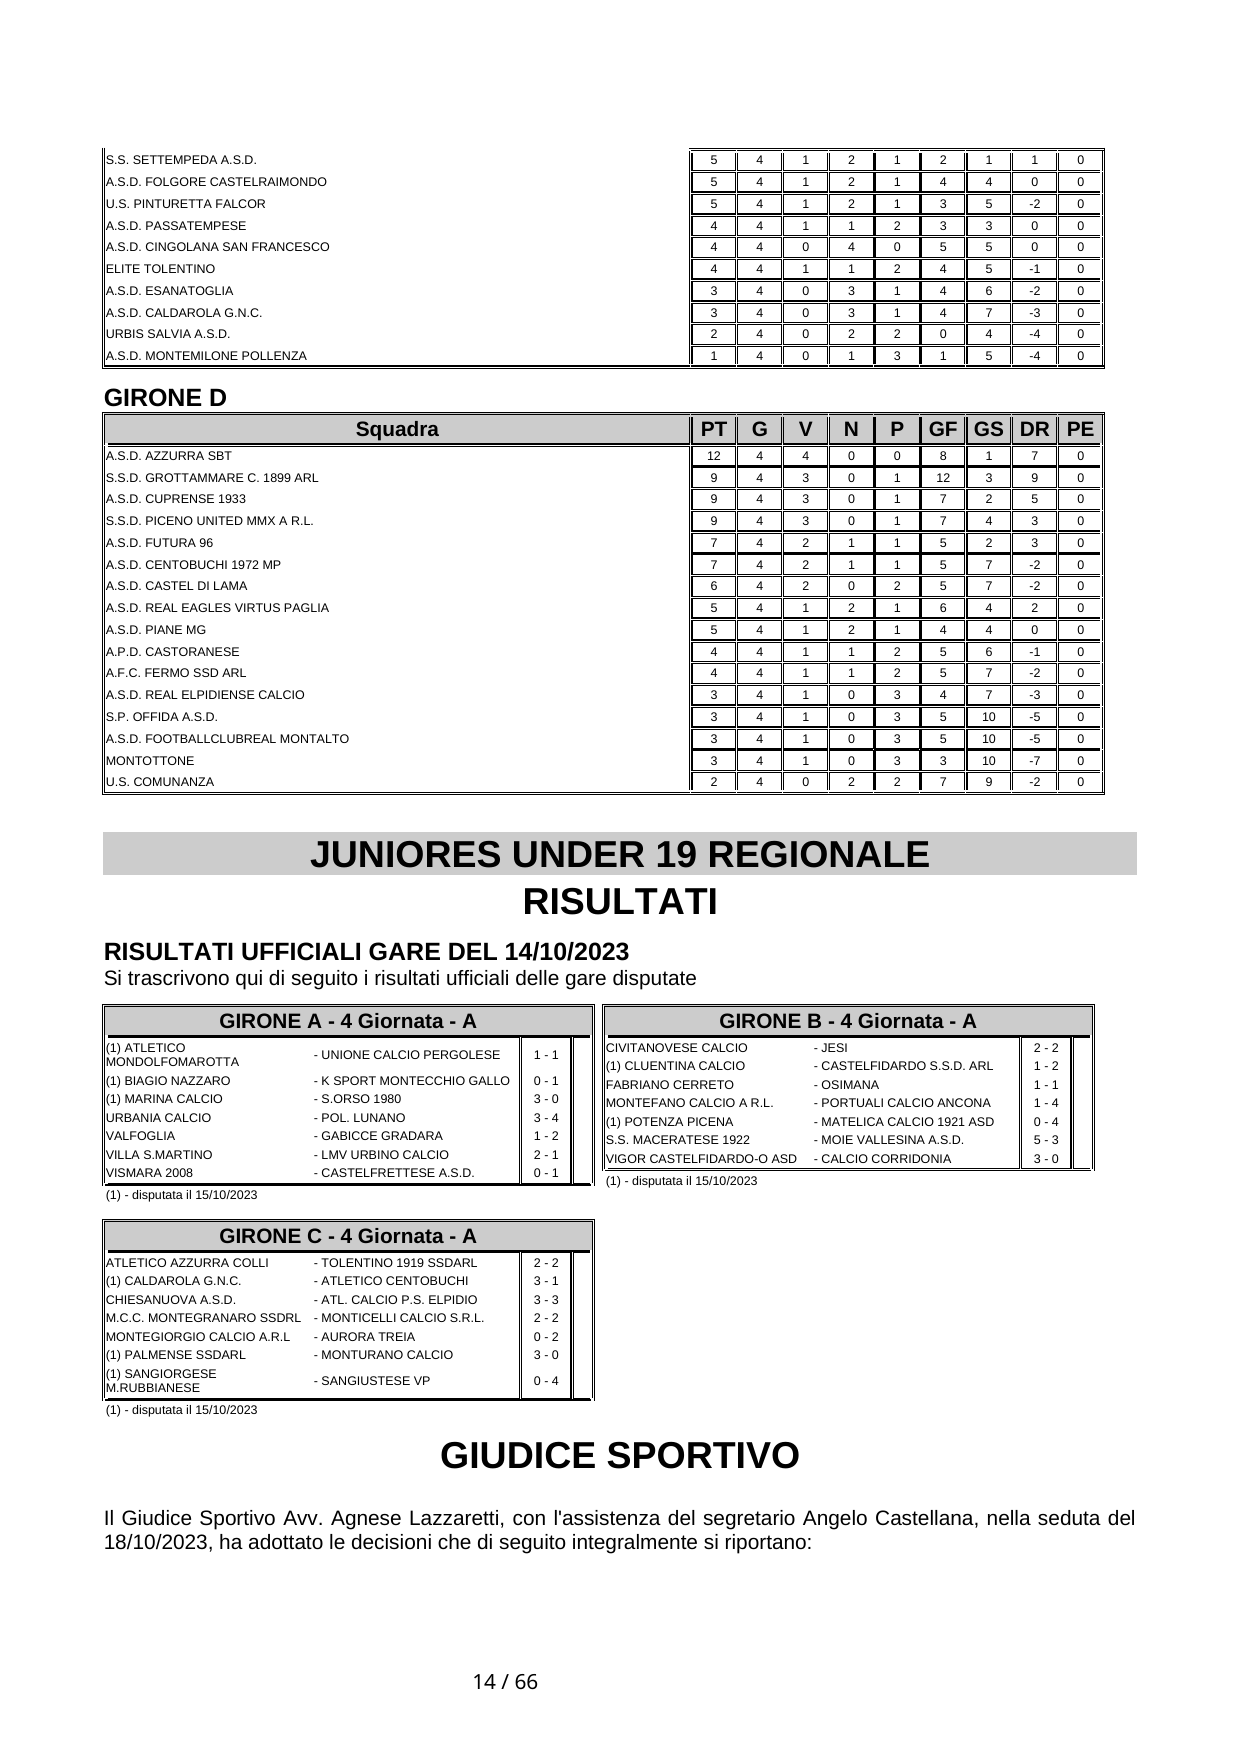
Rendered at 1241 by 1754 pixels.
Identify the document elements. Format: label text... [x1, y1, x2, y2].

table_cell 4 [922, 686, 964, 704]
text RISULTATI [103, 879, 1137, 922]
table_cell 0 [830, 447, 873, 465]
table_cell 3 [1013, 534, 1056, 552]
text GIUDICE SPORTIVO [103, 1434, 1137, 1477]
table_cell 4 [738, 730, 781, 748]
table_cell 3 [693, 686, 735, 704]
table_cell A.S.D. FOLGORE CASTELRAIMONDO [105, 170, 689, 191]
table_cell 4 [968, 173, 1010, 191]
table_header DR [1012, 415, 1058, 443]
table_cell -3 [1013, 686, 1056, 704]
table_cell 0 [830, 512, 873, 530]
table_header [604, 1004, 1103, 1204]
table_cell 0 [1059, 465, 1102, 487]
table_cell 5 [922, 664, 964, 683]
table_cell 1 [876, 490, 919, 508]
table_cell -4 [1012, 347, 1058, 365]
table_cell 2 [876, 260, 919, 278]
text Si trascrivono qui di seguito i risultati ufficiali delle gare disputate [103, 965, 1137, 989]
table_cell 7 [1013, 447, 1056, 465]
table_cell ELITE TOLENTINO [105, 257, 689, 278]
table_cell 3 [922, 195, 964, 213]
table_cell 4 [738, 643, 781, 661]
table_cell 5 [693, 599, 735, 617]
text GIRONE D [103, 383, 1137, 412]
table_cell 0 [1059, 639, 1102, 661]
table_cell 4 [738, 512, 781, 530]
table_cell 0 [1059, 213, 1102, 235]
table_cell 0 [1013, 217, 1056, 235]
table_cell 0 [1059, 617, 1102, 639]
table_cell U.S. COMUNANZA [105, 770, 691, 791]
table_cell 7 [968, 304, 1010, 322]
table_cell 0 [1059, 530, 1102, 552]
table_cell 0 [784, 325, 827, 344]
table_cell 1 [784, 599, 827, 617]
table_cell A.S.D. PIANE MG [105, 617, 689, 639]
table_cell 0 [1058, 257, 1103, 278]
table_cell 2 [876, 325, 919, 344]
table_cell 4 [738, 238, 781, 257]
table_cell 7 [968, 555, 1010, 574]
table_cell 0 [1058, 574, 1103, 596]
table_cell 3 [693, 730, 735, 748]
table_cell 3 [876, 686, 919, 704]
table_cell 2 [691, 773, 737, 791]
table_cell 1 [784, 643, 827, 661]
table_cell 4 [830, 238, 873, 257]
table_cell 0 [1059, 191, 1102, 213]
table_cell 0 [1058, 596, 1103, 617]
table_cell 2 [876, 664, 919, 683]
table_cell 3 [876, 751, 919, 770]
table_cell 4 [738, 260, 781, 278]
table_cell 2 [876, 643, 919, 661]
table_cell 4 [693, 260, 735, 278]
table_cell 4 [738, 555, 781, 574]
table_header G [737, 415, 783, 443]
table_cell 1 [876, 512, 919, 530]
table_cell 0 [876, 238, 919, 257]
table_cell S.S. SETTEMPEDA A.S.D. [105, 148, 691, 169]
table_cell 0 [1058, 322, 1103, 344]
table_cell 0 [1059, 726, 1102, 748]
table_cell 1 [784, 217, 827, 235]
table_cell 2 [874, 773, 920, 791]
table_cell 4 [922, 173, 964, 191]
table_header [104, 1219, 1103, 1419]
table_cell -2 [1012, 773, 1058, 791]
table_cell S.P. OFFIDA A.S.D. [105, 704, 689, 726]
table_cell 2 [876, 217, 919, 235]
table_cell 1 [876, 468, 919, 487]
table_cell 9 [1013, 468, 1056, 487]
table_cell 0 [830, 730, 873, 748]
table_cell 0 [830, 577, 873, 596]
table_cell 2 [784, 534, 827, 552]
table_cell 0 [830, 468, 873, 487]
table_cell 3 [922, 217, 964, 235]
table_header N [829, 413, 874, 443]
table_cell 0 [1059, 300, 1102, 322]
table_cell 3 [922, 751, 964, 770]
table_cell 0 [1058, 770, 1103, 791]
table_cell -1 [1013, 260, 1056, 278]
table_cell URBIS SALVIA A.S.D. [105, 322, 689, 344]
table_cell 2 [830, 621, 873, 639]
table_cell 2 [830, 325, 873, 344]
table_cell 2 [829, 773, 874, 791]
table_cell 6 [922, 599, 964, 617]
table_cell 10 [968, 708, 1010, 726]
table_cell 0 [830, 751, 873, 770]
table_cell 0 [783, 347, 828, 365]
table_cell A.S.D. REAL EAGLES VIRTUS PAGLIA [105, 596, 689, 617]
table_header [104, 1004, 603, 1204]
table_cell -3 [1013, 304, 1056, 322]
table_cell 4 [693, 238, 735, 257]
table_cell 4 [738, 195, 781, 213]
table_cell 5 [922, 730, 964, 748]
table_cell 2 [830, 599, 873, 617]
table_cell 1 [784, 751, 827, 770]
table_cell 0 [1058, 235, 1103, 257]
table_cell 3 [1013, 512, 1056, 530]
table_cell 0 [1058, 487, 1103, 508]
table_cell 0 [784, 238, 827, 257]
table_cell 2 [784, 577, 827, 596]
table_cell 7 [968, 577, 1010, 596]
table_cell 2 [1013, 599, 1056, 617]
table_cell 5 [922, 577, 964, 596]
table_header PT [691, 415, 737, 443]
text JUNIORES UNDER 19 REGIONALE [103, 832, 1137, 875]
table_cell 1 [784, 621, 827, 639]
table_cell -2 [1013, 282, 1056, 300]
table_cell A.S.D. REAL ELPIDIENSE CALCIO [105, 683, 689, 704]
table_cell 4 [738, 304, 781, 322]
table_header GS [966, 415, 1012, 443]
table_cell 1 [691, 347, 737, 365]
table_cell 0 [1059, 509, 1102, 530]
table_cell 4 [738, 217, 781, 235]
table_cell 5 [693, 195, 735, 213]
table_cell 3 [968, 468, 1010, 487]
table_cell 1 [876, 173, 919, 191]
table_cell 1 [784, 173, 827, 191]
table_cell 0 [1059, 748, 1103, 770]
table_cell 3 [784, 468, 827, 487]
table_cell A.P.D. CASTORANESE [105, 639, 689, 661]
table_cell A.S.D. CALDAROLA G.N.C. [105, 300, 689, 322]
table_cell 4 [922, 282, 964, 300]
table_cell 5 [922, 534, 964, 552]
table_cell -2 [1013, 664, 1056, 683]
table_cell 1 [968, 447, 1010, 465]
table_cell 0 [922, 325, 964, 344]
table_cell 7 [693, 534, 735, 552]
table_cell 4 [738, 173, 781, 191]
table_cell 1 [876, 304, 919, 322]
table_cell A.F.C. FERMO SSD ARL [105, 661, 689, 683]
table_cell 4 [738, 751, 781, 770]
table_cell 1 [876, 621, 919, 639]
table_cell 8 [922, 447, 964, 465]
table_cell 4 [693, 643, 735, 661]
table_header P [874, 413, 920, 443]
table_cell 4 [738, 577, 781, 596]
table_cell 1 [876, 282, 919, 300]
table_cell 1 [784, 260, 827, 278]
table_cell 1 [784, 708, 827, 726]
table_header Squadra [104, 413, 691, 443]
table_cell 4 [738, 599, 781, 617]
table_cell 1 [784, 195, 827, 213]
table_cell 4 [738, 686, 781, 704]
text Il Giudice Sportivo Avv. Agnese Lazzaretti, con l'assistenza del segretario Angelo Castellana, nella seduta del 18/10/2023, ha adottato le decisioni che di seguito integralmente si riportano: [103, 1506, 1137, 1554]
table_cell 7 [920, 770, 966, 791]
table_cell 2 [830, 173, 873, 191]
table_cell A.S.D. CINGOLANA SAN FRANCESCO [105, 235, 689, 257]
table_cell 4 [738, 447, 781, 465]
table_cell 3 [876, 730, 919, 748]
table_cell 0 [783, 773, 828, 791]
table_cell 4 [784, 447, 827, 465]
table_cell 2 [784, 555, 827, 574]
table_cell 6 [693, 577, 735, 596]
table_cell 4 [738, 708, 781, 726]
table_cell A.S.D. FOOTBALLCLUBREAL MONTALTO [105, 726, 689, 748]
table_cell -2 [1013, 577, 1056, 596]
table_cell 1 [830, 643, 873, 661]
table_cell 5 [1013, 490, 1056, 508]
table_cell 0 [830, 490, 873, 508]
table_cell 4 [968, 599, 1010, 617]
table_cell 1 [784, 686, 827, 704]
table_cell 0 [1058, 661, 1103, 683]
table_cell 1 [874, 149, 920, 169]
table_cell 4 [738, 490, 781, 508]
table_cell 3 [693, 751, 735, 770]
table_cell -2 [1013, 555, 1056, 574]
table_header PE [1058, 415, 1102, 443]
table_cell 5 [922, 555, 964, 574]
table_cell A.S.D. FUTURA 96 [105, 530, 689, 552]
table_cell 4 [738, 664, 781, 683]
table_cell 5 [922, 708, 964, 726]
table_cell 5 [693, 621, 735, 639]
table_cell 2 [693, 325, 735, 344]
table_header V [783, 415, 828, 443]
table_cell 3 [830, 282, 873, 300]
table_header GF [920, 413, 966, 443]
table_cell 3 [693, 304, 735, 322]
table_cell 1 [830, 534, 873, 552]
table_cell 0 [1013, 173, 1056, 191]
table_cell 0 [784, 304, 827, 322]
table_cell 0 [784, 282, 827, 300]
table_cell 10 [968, 730, 1010, 748]
table_cell 2 [876, 577, 919, 596]
table_cell 12 [693, 447, 735, 465]
table_cell 0 [1058, 151, 1102, 169]
table_cell 4 [738, 621, 781, 639]
table_cell 5 [922, 643, 964, 661]
table_cell 1 [876, 555, 919, 574]
table_cell 4 [968, 325, 1010, 344]
table_cell -1 [1013, 643, 1056, 661]
text RISULTATI UFFICIALI GARE DEL 14/10/2023 [103, 937, 1137, 965]
table_cell 6 [968, 643, 1010, 661]
table_cell 7 [922, 490, 964, 508]
table_cell 9 [966, 773, 1012, 791]
table_cell U.S. PINTURETTA FALCOR [105, 191, 689, 213]
table_cell 1 [1012, 151, 1058, 169]
table_cell 1 [830, 260, 873, 278]
table_cell 1 [876, 195, 919, 213]
table_cell 0 [1059, 443, 1102, 465]
table_cell A.S.D. CENTOBUCHI 1972 MP [105, 552, 689, 574]
table_cell -5 [1013, 730, 1056, 748]
table_cell 2 [968, 490, 1010, 508]
table_cell 0 [1013, 238, 1056, 257]
table_cell A.S.D. CASTEL DI LAMA [105, 574, 689, 596]
table_cell 1 [830, 217, 873, 235]
table_cell 3 [693, 282, 735, 300]
table_cell 2 [920, 149, 966, 169]
table_cell A.S.D. MONTEMILONE POLLENZA [105, 344, 691, 365]
table_cell 4 [968, 621, 1010, 639]
table_cell 4 [738, 468, 781, 487]
table_cell 3 [874, 347, 920, 365]
table_cell 0 [1059, 170, 1102, 191]
table_cell A.S.D. ESANATOGLIA [105, 278, 689, 300]
table_cell 1 [876, 534, 919, 552]
table_cell S.S.D. GROTTAMMARE C. 1899 ARL [105, 465, 689, 487]
table_cell 2 [968, 534, 1010, 552]
table_cell 1 [784, 664, 827, 683]
table_cell 3 [784, 512, 827, 530]
table_cell 7 [968, 664, 1010, 683]
table_cell 0 [876, 447, 919, 465]
table_cell 4 [737, 151, 783, 169]
table_cell 5 [691, 151, 737, 169]
table_cell A.S.D. PASSATEMPESE [105, 213, 689, 235]
table_cell 4 [922, 260, 964, 278]
table_cell 0 [1013, 621, 1056, 639]
table_cell 7 [968, 686, 1010, 704]
table_cell 7 [693, 555, 735, 574]
table_cell S.S.D. PICENO UNITED MMX A R.L. [105, 509, 689, 530]
table_cell -7 [1013, 751, 1056, 770]
table_cell 0 [1059, 278, 1102, 300]
table_cell -2 [1013, 195, 1056, 213]
table_cell 1 [830, 555, 873, 574]
table_cell A.S.D. CUPRENSE 1933 [105, 487, 689, 508]
table_cell 9 [693, 468, 735, 487]
table_cell 5 [922, 238, 964, 257]
table_cell 5 [968, 260, 1010, 278]
table_cell 1 [920, 344, 966, 365]
table_cell 9 [693, 490, 735, 508]
table_cell 4 [737, 773, 783, 791]
table_cell A.S.D. AZZURRA SBT [105, 443, 689, 465]
table_cell 1 [784, 730, 827, 748]
table_cell 2 [830, 195, 873, 213]
table_cell 4 [922, 621, 964, 639]
table_cell 1 [876, 599, 919, 617]
table_cell 4 [738, 282, 781, 300]
table_cell 4 [968, 512, 1010, 530]
table_cell 1 [966, 151, 1012, 169]
table_cell 6 [968, 282, 1010, 300]
table_cell 0 [1059, 552, 1102, 574]
table_cell 4 [738, 534, 781, 552]
table_cell 2 [829, 149, 874, 169]
table_cell 3 [830, 304, 873, 322]
table_cell 0 [1058, 683, 1103, 704]
table_cell 1 [830, 664, 873, 683]
table_cell 4 [737, 347, 783, 365]
table_cell 5 [966, 347, 1012, 365]
table_cell 7 [922, 512, 964, 530]
table_cell 4 [693, 664, 735, 683]
table_cell -4 [1013, 325, 1056, 344]
table_cell 0 [1059, 704, 1102, 726]
table_cell 5 [968, 238, 1010, 257]
table_cell 1 [829, 347, 874, 365]
table_cell 0 [830, 686, 873, 704]
table_cell 4 [922, 304, 964, 322]
table_cell 4 [738, 325, 781, 344]
table_cell 9 [693, 512, 735, 530]
table_cell 12 [922, 468, 964, 487]
table_cell 0 [830, 708, 873, 726]
table_cell 3 [693, 708, 735, 726]
table_cell MONTOTTONE [105, 748, 689, 770]
table_cell 3 [968, 217, 1010, 235]
table_cell 5 [693, 173, 735, 191]
table_cell 3 [784, 490, 827, 508]
table_cell 10 [968, 751, 1010, 770]
table_cell 5 [968, 195, 1010, 213]
table_cell 4 [693, 217, 735, 235]
table_cell 3 [876, 708, 919, 726]
table_cell 1 [783, 151, 828, 169]
table_cell 0 [1058, 344, 1103, 365]
table_cell -5 [1013, 708, 1056, 726]
